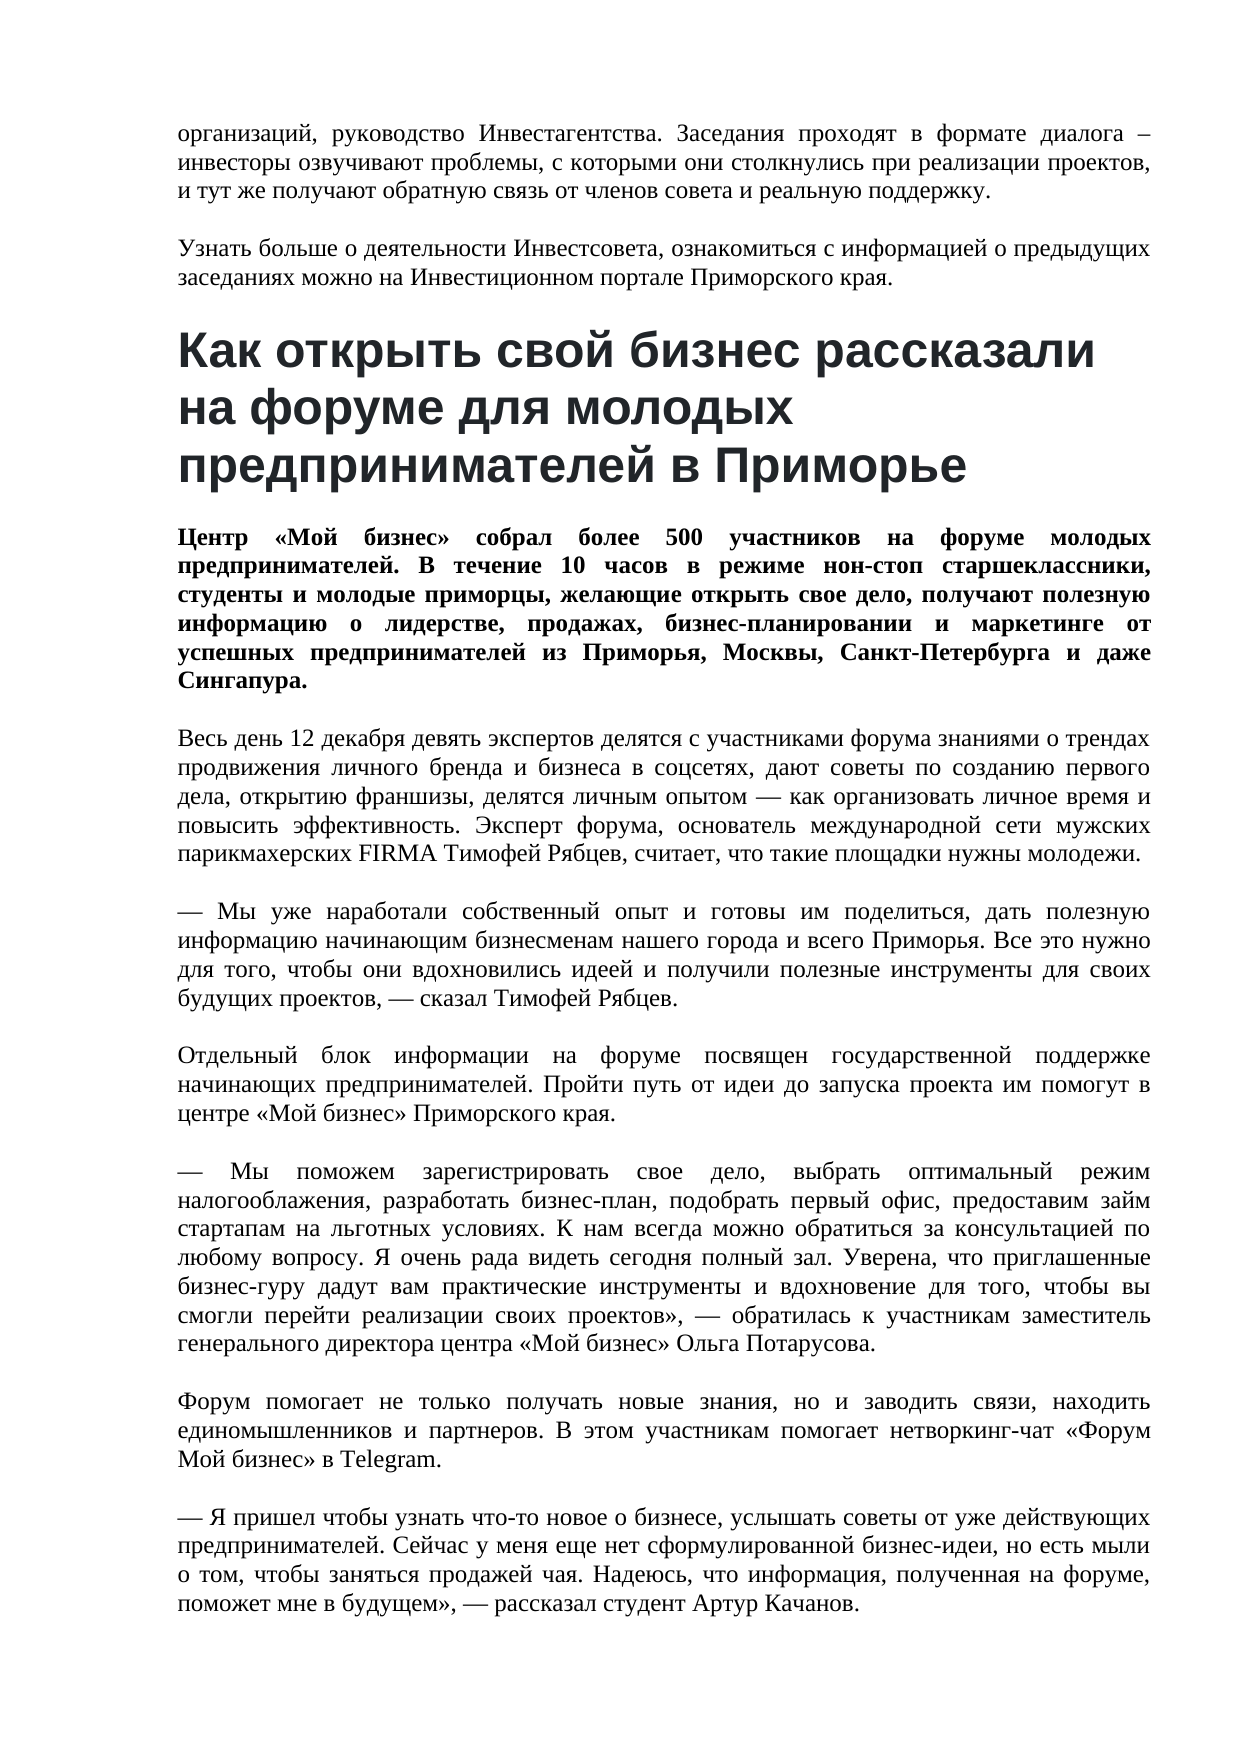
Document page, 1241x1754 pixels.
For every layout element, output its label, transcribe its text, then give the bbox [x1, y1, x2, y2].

text Центр «Мой бизнес» собрал более 500 участников на форуме молодых предпринимателей. В течение 10 часов в режиме нон-стоп старшеклассники, студенты и молодые приморцы, желающие открыть свое дело, получают полезную информацию о лидерстве, продажах, бизнес-планировании и маркетинге от успешных предпринимателей из Приморья, Москвы, Санкт-Петербурга и даже Сингапура. [177, 522, 1152, 694]
text — Я пришел чтобы узнать что-то новое о бизнесе, услышать советы от уже действующих предпринимателей. Сейчас у меня еще нет сформулированной бизнес-идеи, но есть мыли о том, чтобы заняться продажей чая. Надеюсь, что информация, полученная на форуме, поможет мне в будущем», — рассказал студент Артур Качанов. [177, 1502, 1152, 1617]
text Форум помогает не только получать новые знания, но и заводить связи, находить единомышленников и партнеров. В этом участникам помогает нетворкинг-чат «Форум Мой бизнес» в Telegram. [177, 1386, 1152, 1473]
text — Мы поможем зарегистрировать свое дело, выбрать оптимальный режим налогооблажения, разработать бизнес-план, подобрать первый офис, предоставим займ стартапам на льготных условиях. К нам всегда можно обратиться за консультацией по любому вопросу. Я очень рада видеть сегодня полный зал. Уверена, что приглашенные бизнес-гуру дадут вам практические инструменты и вдохновение для того, чтобы вы смогли перейти реализации своих проектов», — обратилась к участникам заместитель генерального директора центра «Мой бизнес» Ольга Потарусова. [177, 1156, 1152, 1357]
text Отдельный блок информации на форуме посвящен государственной поддержке начинающих предпринимателей. Пройти путь от идеи до запуска проекта им помогут в центре «Мой бизнес» Приморского края. [177, 1041, 1152, 1127]
text Весь день 12 декабря девять экспертов делятся с участниками форума знаниями о трендах продвижения личного бренда и бизнеса в соцсетях, дают советы по созданию первого дела, открытию франшизы, делятся личным опытом — как организовать личное время и повысить эффективность. Эксперт форума, основатель международной сети мужских парикмахерских FIRMA Тимофей Рябцев, считает, что такие площадки нужны молодежи. [177, 723, 1152, 867]
text Как открыть свой бизнес рассказали на форуме для молодых предпринимателей в Приморье [177, 320, 1152, 493]
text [177, 118, 1152, 204]
text Узнать больше о деятельности Инвестсовета, ознакомиться с информацией о предыдущих заседаниях можно на Инвестиционном портале Приморского края. [177, 233, 1152, 291]
text — Мы уже наработали собственный опыт и готовы им поделиться, дать полезную информацию начинающим бизнесменам нашего города и всего Приморья. Все это нужно для того, чтобы они вдохновились идеей и получили полезные инструменты для своих будущих проектов, — сказал Тимофей Рябцев. [177, 896, 1152, 1011]
